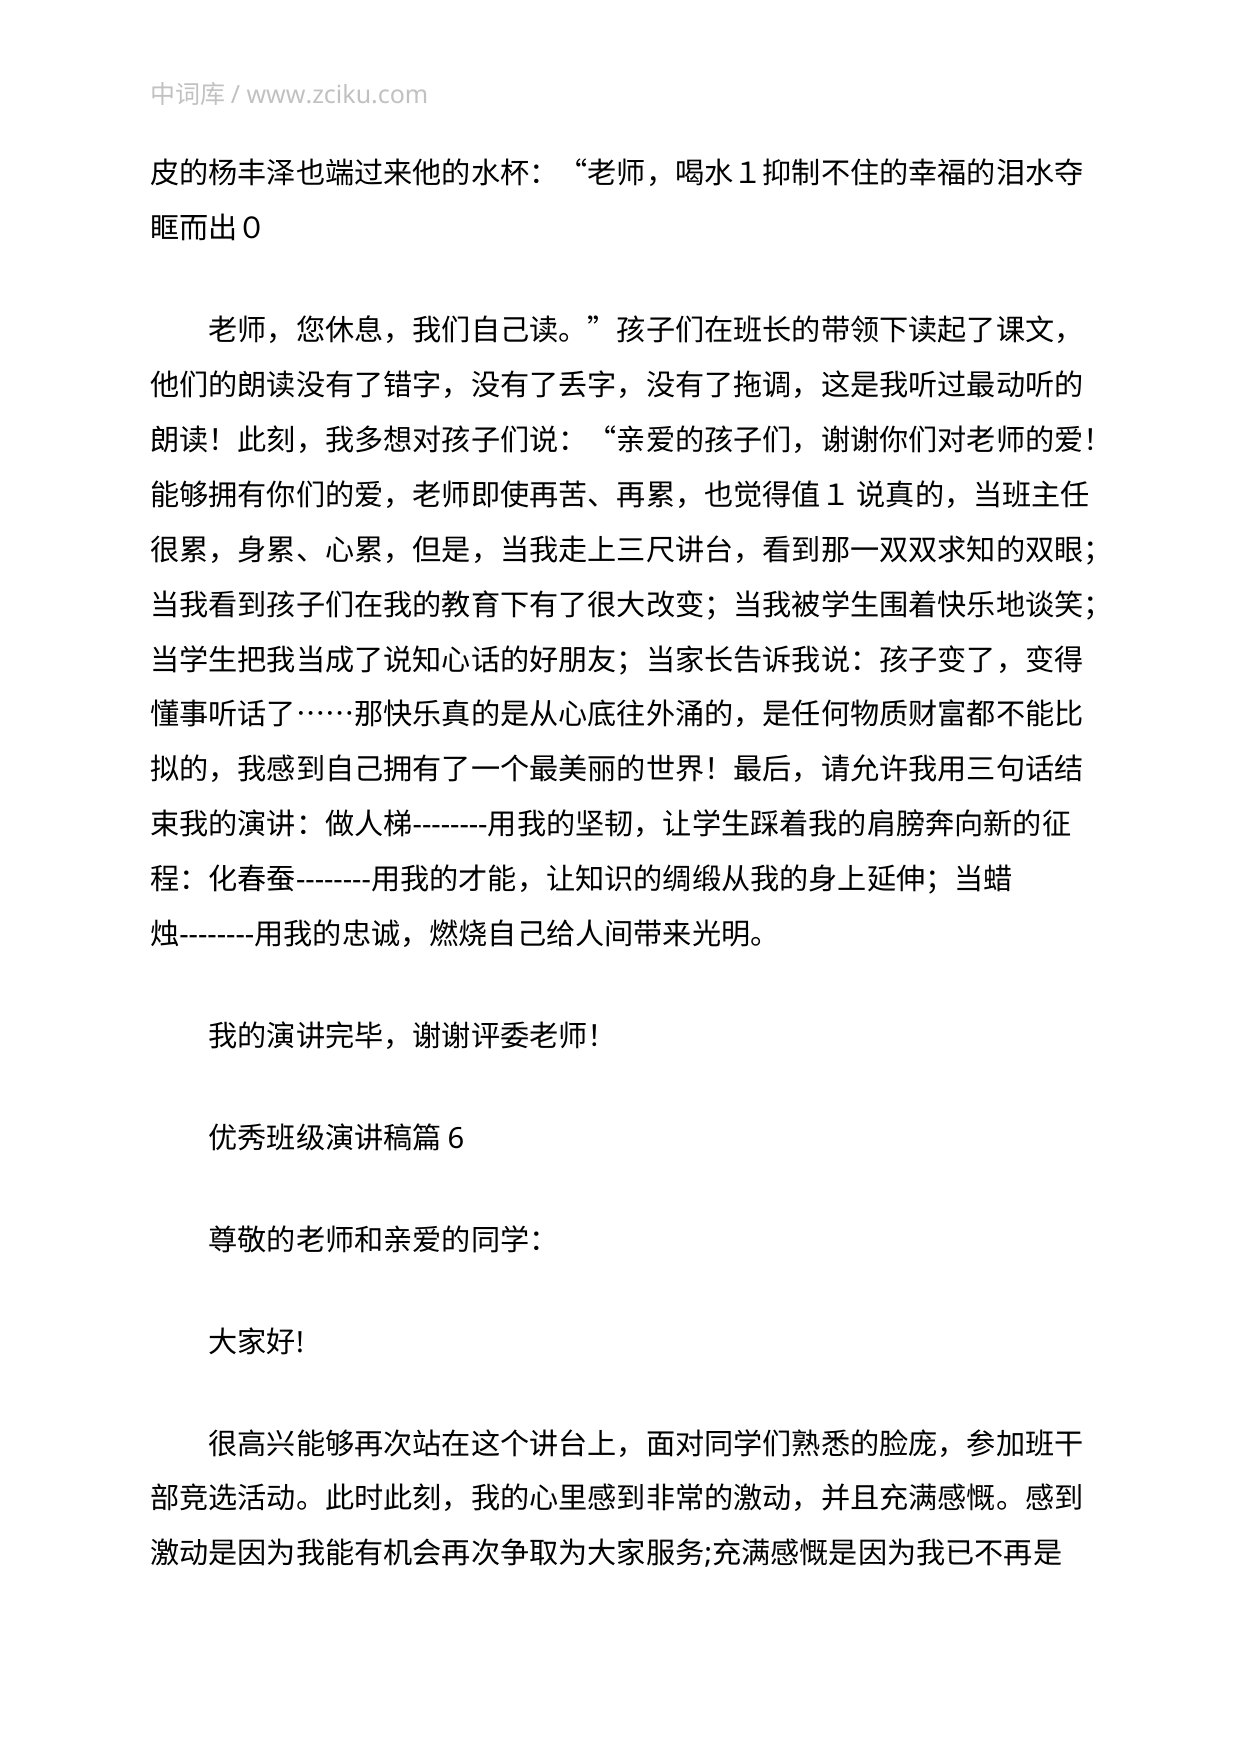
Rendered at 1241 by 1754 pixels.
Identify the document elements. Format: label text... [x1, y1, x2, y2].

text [150, 1420, 1090, 1572]
text 我的演讲完毕，谢谢评委老师！ [150, 1013, 1090, 1055]
text 尊敬的老师和亲爱的同学： [150, 1216, 1090, 1259]
text 大家好! [150, 1318, 1090, 1361]
text 老师，您休息，我们自己读。”孩子们在班长的带领下读起了课文，他们的朗读没有了错字，没有了丢字，没有了拖调，这是我听过最动听的朗读！此刻，我多想对孩子们说：“亲爱的孩子们，谢谢你们对老师的爱！能够拥有你们的爱，老师即使再苦、再累，也觉得值１ 说真的，当班主任很累，身累、心累，但是，当我走上三尺讲台，看到那一双双求知的双眼；当我看到孩子们在我的教育下有了很大改变；当我被学生围着快乐地谈笑；当学生把我当成了说知心话的好朋友；当家长告诉我说：孩子变了，变得懂事听话了……那快乐真的是从心底往外涌的，是任何物质财富都不能比拟的，我感到自己拥有了一个最美丽的世界！最后，请允许我用三句话结束我的演讲：做人梯--------用我的坚韧，让学生踩着我的肩膀奔向新的征程：化春蚕--------用我的才能，让知识的绸缎从我的身上延伸；当蜡烛--------用我的忠诚，燃烧自己给人间带来光明。 [150, 307, 1090, 953]
text 优秀班级演讲稿篇6 [150, 1114, 1090, 1157]
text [150, 150, 1090, 247]
